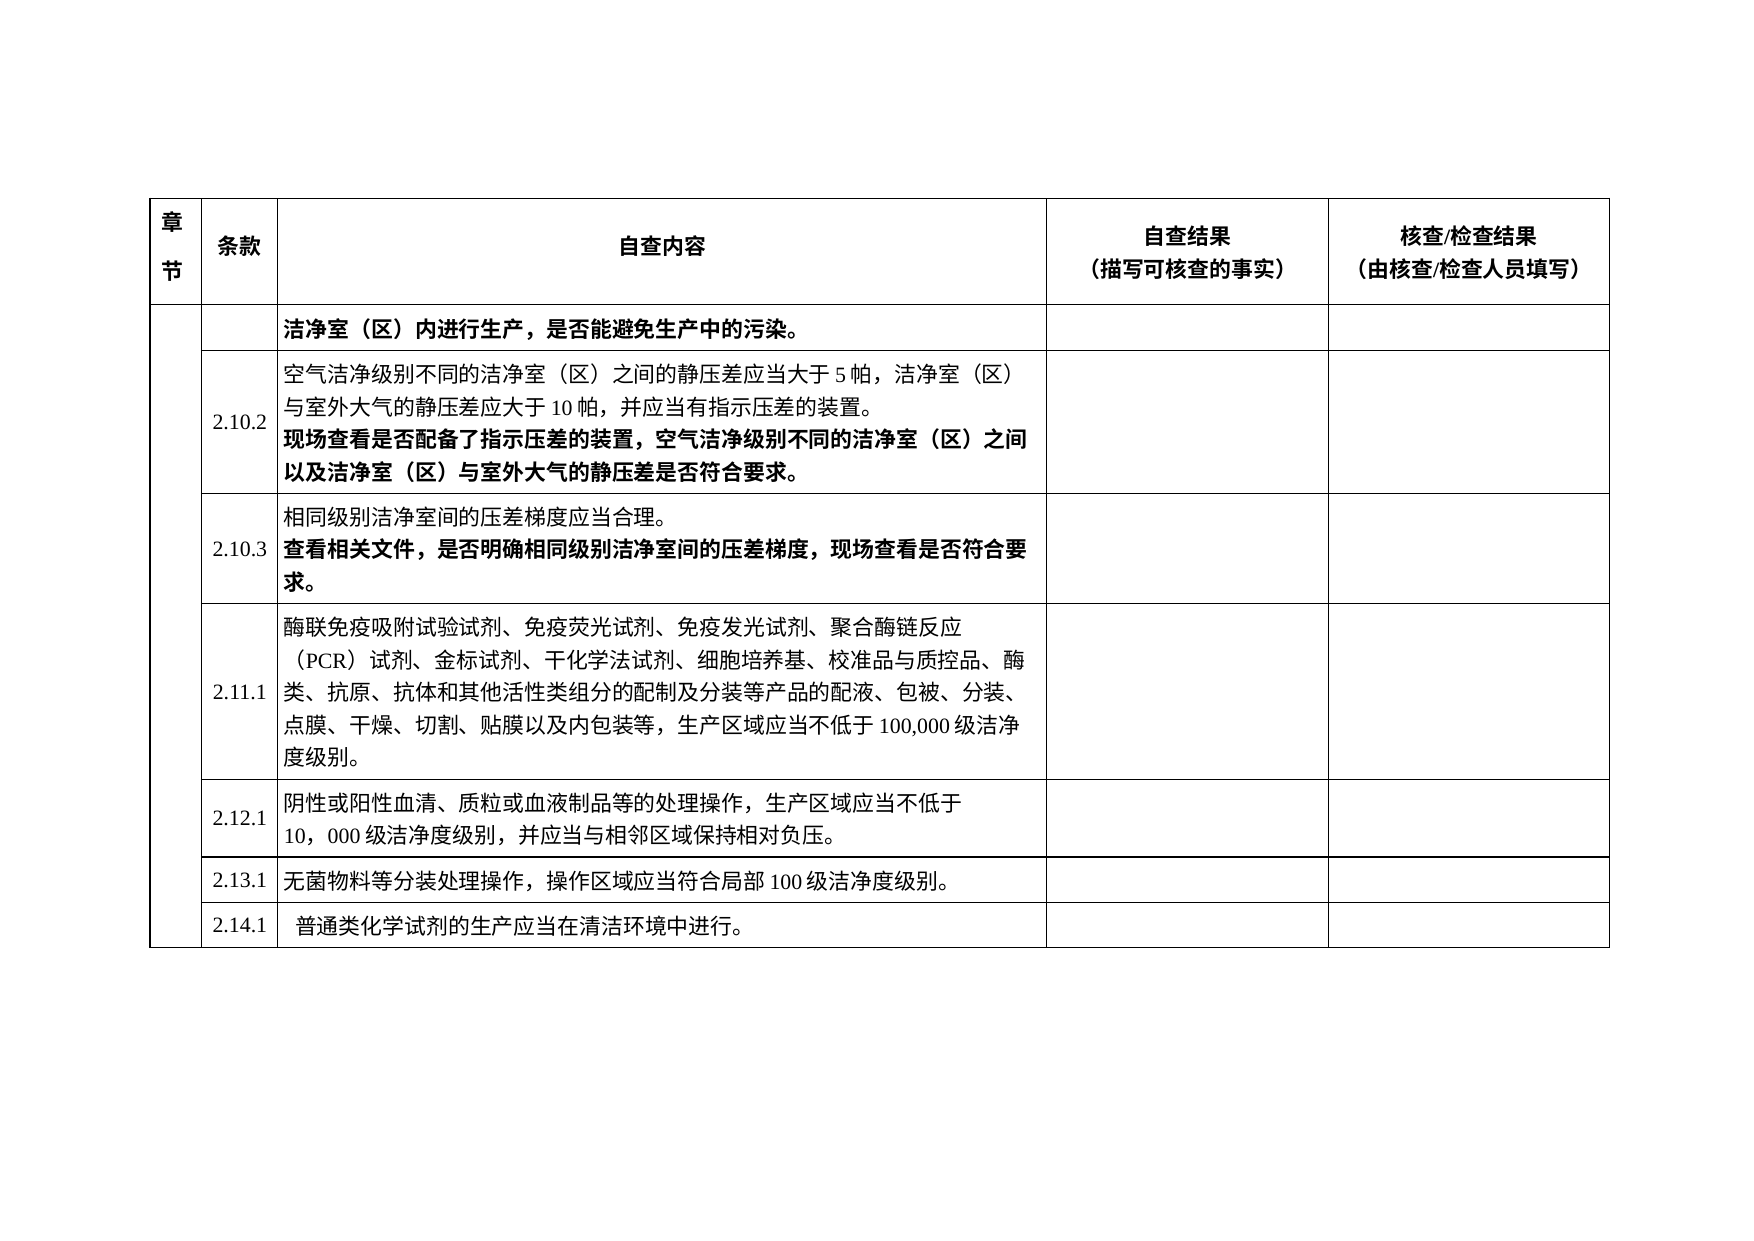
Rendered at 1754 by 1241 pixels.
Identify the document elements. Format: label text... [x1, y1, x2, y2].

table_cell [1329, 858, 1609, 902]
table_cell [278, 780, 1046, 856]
table_header 章节 [151, 199, 201, 304]
table_header 核查/检查结果 （由核查/检查人员填写） [1329, 199, 1609, 304]
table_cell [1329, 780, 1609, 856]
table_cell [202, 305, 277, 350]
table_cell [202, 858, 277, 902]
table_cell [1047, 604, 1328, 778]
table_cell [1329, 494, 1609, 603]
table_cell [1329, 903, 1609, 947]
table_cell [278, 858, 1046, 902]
table_header 条款 [202, 199, 277, 304]
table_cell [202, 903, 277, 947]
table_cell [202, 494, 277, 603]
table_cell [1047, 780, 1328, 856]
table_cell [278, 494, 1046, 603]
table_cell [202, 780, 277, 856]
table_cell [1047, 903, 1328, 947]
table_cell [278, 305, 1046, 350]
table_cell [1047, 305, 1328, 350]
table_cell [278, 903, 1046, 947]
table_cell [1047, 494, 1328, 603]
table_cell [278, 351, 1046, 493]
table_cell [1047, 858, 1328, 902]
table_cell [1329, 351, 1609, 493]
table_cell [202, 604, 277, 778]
table_header 自查内容 [278, 199, 1046, 304]
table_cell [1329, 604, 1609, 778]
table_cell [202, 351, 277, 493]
table_header 自查结果 （描写可核查的事实） [1047, 199, 1328, 304]
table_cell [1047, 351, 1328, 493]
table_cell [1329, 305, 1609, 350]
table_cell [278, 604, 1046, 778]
